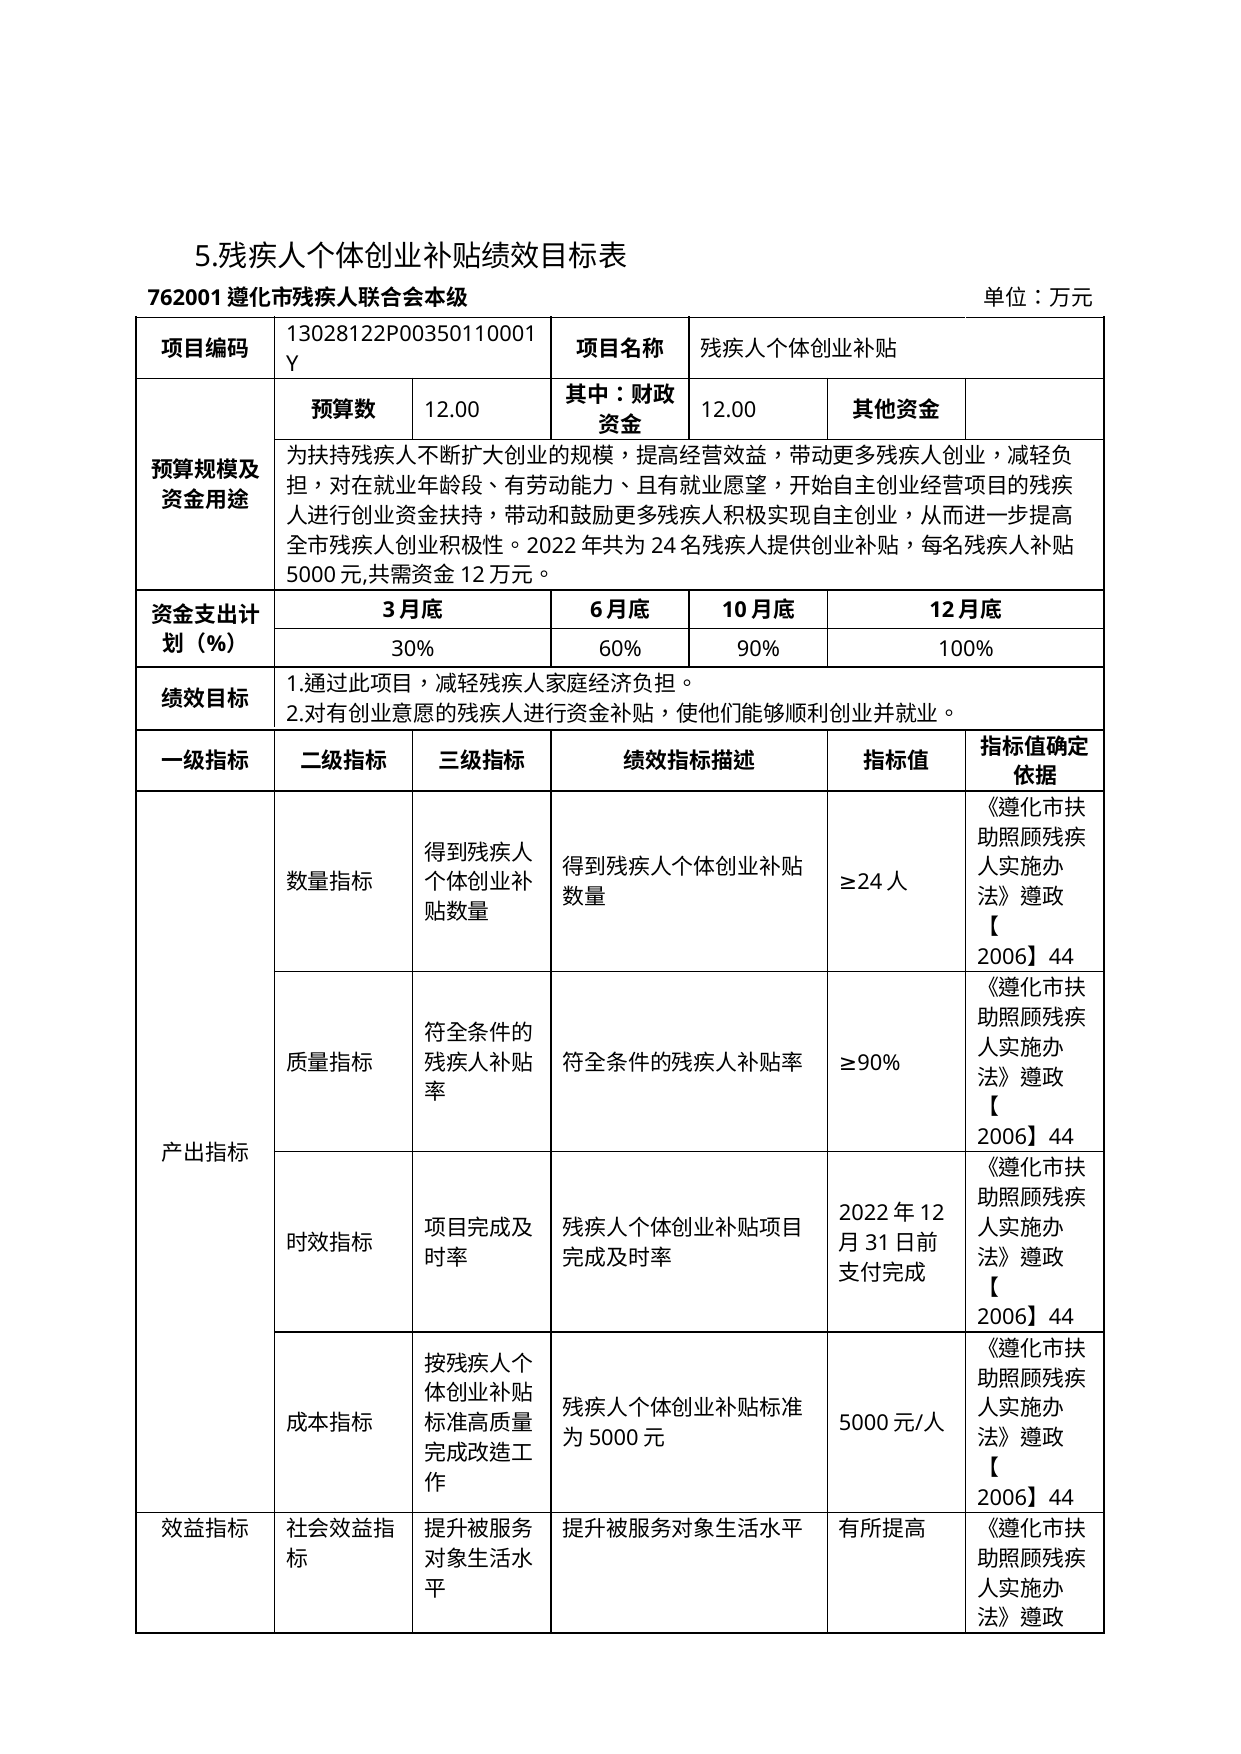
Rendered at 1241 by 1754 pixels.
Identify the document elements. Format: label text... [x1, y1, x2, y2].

table_cell 效益指标 [137, 1513, 274, 1632]
table_cell 残疾人个体创业补贴项目完成及时率 [552, 1152, 827, 1331]
table_cell 产出指标 [137, 792, 274, 1511]
table_cell 3月底 [275, 591, 550, 628]
table_cell 质量指标 [275, 972, 412, 1151]
table_header 指标值 [828, 731, 965, 790]
table_cell 1.通过此项目，减轻残疾人家庭经济负担。 2.对有创业意愿的残疾人进行资金补贴，使他们能够顺利创业并就业。 [275, 668, 1103, 727]
table_cell 时效指标 [275, 1152, 412, 1331]
table_cell 5000元/人 [828, 1333, 965, 1511]
table_cell 《遵化市扶助照顾残疾人实施办法》遵政【2006】44 [966, 792, 1103, 971]
table_cell 《遵化市扶助照顾残疾人实施办法》遵政【2006】44 [966, 1513, 1103, 1632]
table_cell 为扶持残疾人不断扩大创业的规模，提高经营效益，带动更多残疾人创业，减轻负担，对在就业年龄段、有劳动能力、且有就业愿望，开始自主创业经营项目的残疾人进行创业资金扶持，带动和鼓励更多残疾人积极实现自主创业，从而进一步提高全市残疾人创业积极性。2022年共为24名残疾人提供创业补贴，每名残疾人补贴5000元,共需资金12万元。 [275, 440, 1103, 589]
table_cell 残疾人个体创业补贴 [690, 318, 1103, 378]
table_header 单位：万元 [966, 277, 1103, 316]
table_cell 符全条件的残疾人补贴率 [552, 972, 827, 1151]
table_cell 10月底 [690, 591, 827, 628]
table_cell 项目编码 [137, 318, 274, 378]
table_cell 成本指标 [275, 1333, 412, 1511]
table_cell 《遵化市扶助照顾残疾人实施办法》遵政【2006】44 [966, 972, 1103, 1151]
table_cell 2022年12月31日前支付完成 [828, 1152, 965, 1331]
table_cell 项目名称 [552, 318, 688, 378]
table_cell 数量指标 [275, 792, 412, 971]
table_cell 提升被服务对象生活水平 [413, 1513, 550, 1632]
table_cell 30% [275, 629, 550, 666]
table_cell 绩效目标 [137, 668, 274, 727]
table_cell 社会效益指标 [275, 1513, 412, 1632]
table_cell 按残疾人个体创业补贴标准高质量完成改造工作 [413, 1333, 550, 1511]
table_cell 提升被服务对象生活水平 [552, 1513, 827, 1632]
table_cell 预算规模及资金用途 [137, 379, 274, 589]
table_cell 12月底 [828, 591, 1103, 628]
table_cell 100% [828, 629, 1103, 666]
table_cell 预算数 [275, 379, 412, 439]
table_cell 符全条件的残疾人补贴率 [413, 972, 550, 1151]
table_cell 残疾人个体创业补贴标准为5000元 [552, 1333, 827, 1511]
table_cell [966, 379, 1103, 439]
table_cell 12.00 [690, 379, 827, 439]
table_cell 资金支出计划（%） [137, 591, 274, 666]
table_cell 13028122P00350110001Y [275, 318, 550, 378]
table_cell 其中：财政 资金 [552, 379, 688, 439]
table_cell ≥90% [828, 972, 965, 1151]
table_cell 有所提高 [828, 1513, 965, 1632]
table_cell 6月底 [552, 591, 688, 628]
text 5.残疾人个体创业补贴绩效目标表 [136, 235, 1104, 275]
table_header 绩效指标描述 [552, 731, 827, 790]
table_cell 得到残疾人个体创业补贴数量 [413, 792, 550, 971]
table_cell 12.00 [413, 379, 550, 439]
table_header 一级指标 [137, 731, 274, 790]
table_cell 其他资金 [828, 379, 965, 439]
table_cell 得到残疾人个体创业补贴数量 [552, 792, 827, 971]
table_header 指标值确定依据 [966, 731, 1103, 790]
table_cell 《遵化市扶助照顾残疾人实施办法》遵政【2006】44 [966, 1152, 1103, 1331]
table_cell 《遵化市扶助照顾残疾人实施办法》遵政【2006】44 [966, 1333, 1103, 1511]
table_header 二级指标 [275, 731, 412, 790]
table_header 三级指标 [413, 731, 550, 790]
table_cell ≥24人 [828, 792, 965, 971]
table_cell 60% [552, 629, 688, 666]
table_header 762001遵化市残疾人联合会本级 [137, 277, 965, 316]
table_cell 项目完成及时率 [413, 1152, 550, 1331]
table_cell 90% [690, 629, 827, 666]
